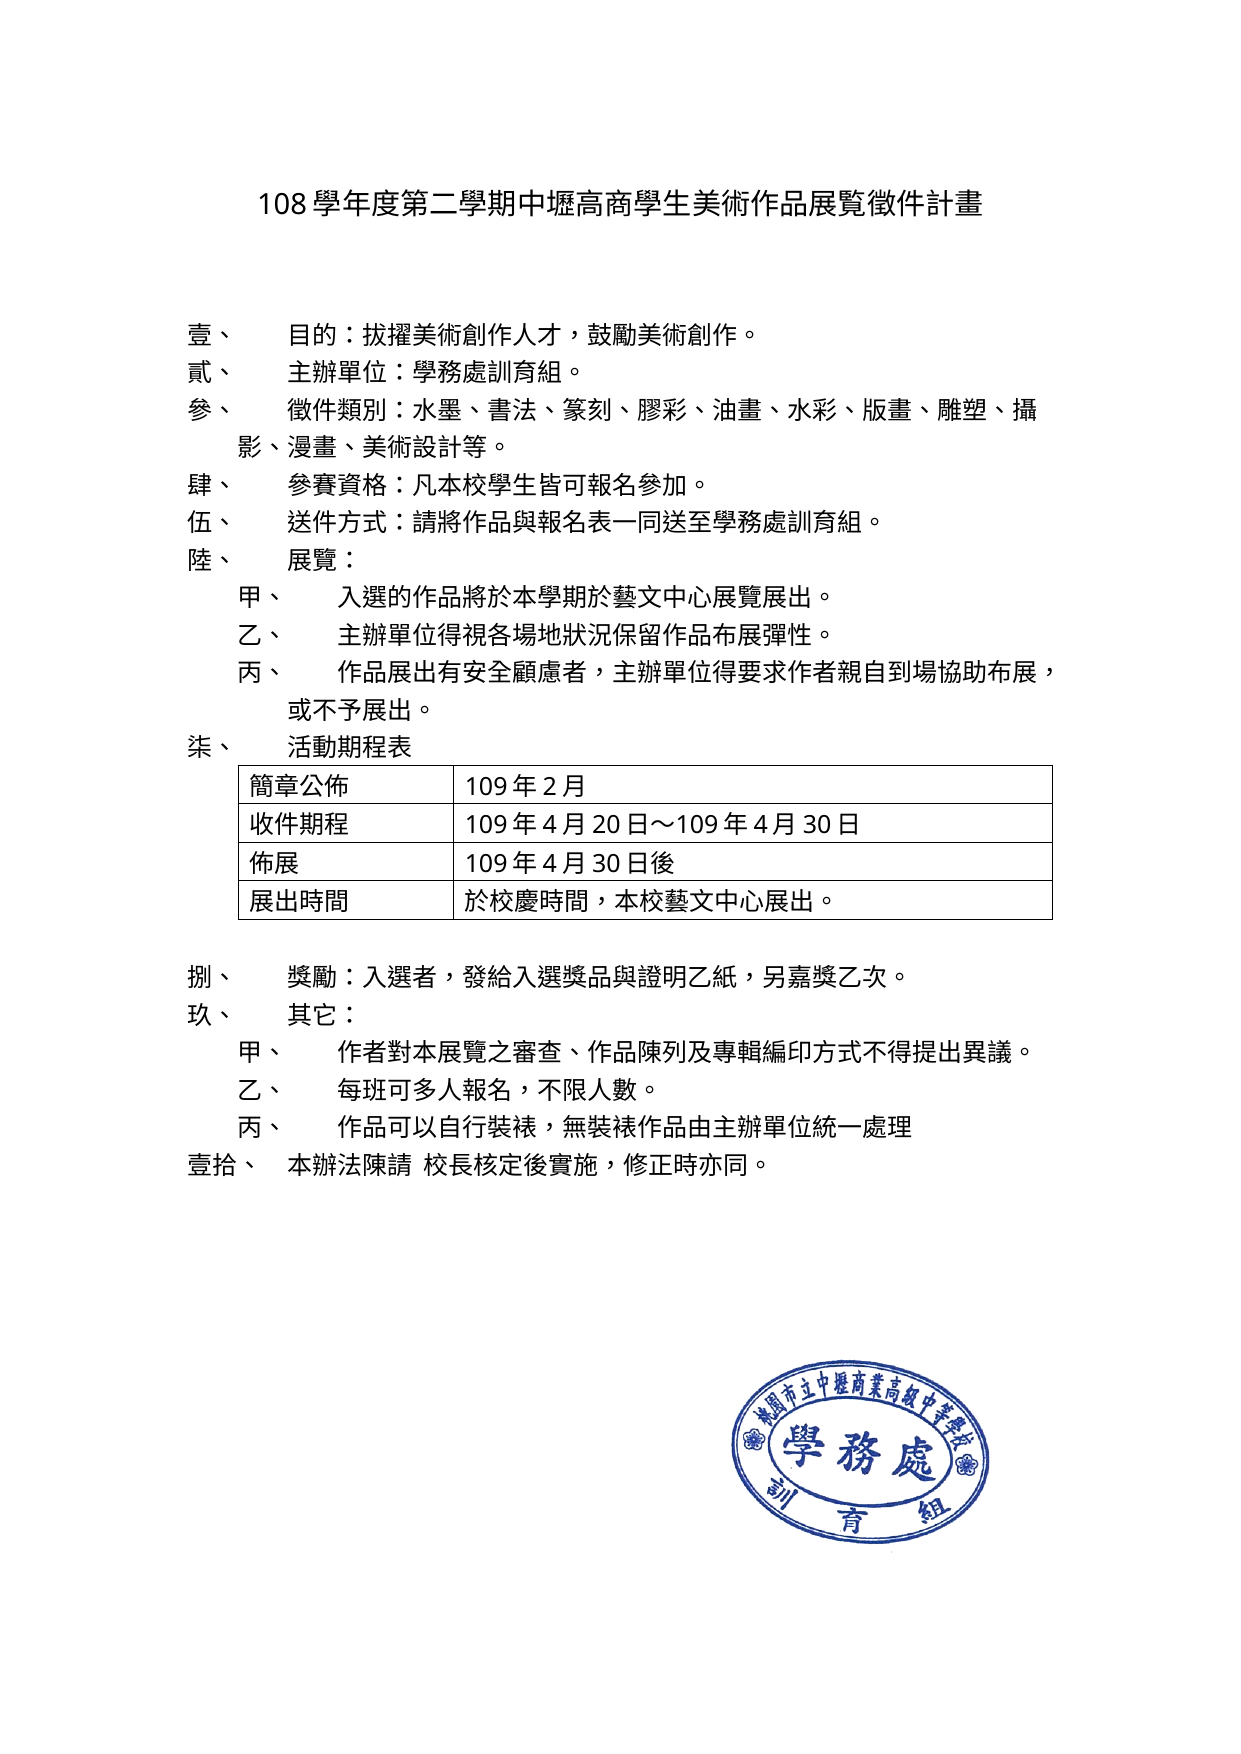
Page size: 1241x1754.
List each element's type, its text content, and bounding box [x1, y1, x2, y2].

list 參賽資格：凡本校學生皆可報名參加。 [187, 464, 1053, 502]
table_cell 於校慶時間，本校藝文中心展出。 [454, 881, 1052, 919]
list 活動期程表 [187, 727, 1053, 764]
text 108學年度第二學期中壢高商學生美術作品展覧徵件計畫 [187, 164, 1053, 239]
list 獎勵：入選者，發給入選獎品與證明乙紙，另嘉獎乙次。 [187, 957, 1053, 995]
picture [698, 1328, 1032, 1572]
table_cell 收件期程 [239, 804, 453, 842]
list 其它： [187, 995, 1053, 1032]
list 目的：拔擢美術創作人才，鼓勵美術創作。 [187, 314, 1053, 352]
list 作品可以自行裝裱，無裝裱作品由主辦單位統一處理 [237, 1107, 1053, 1145]
table_cell 展出時間 [239, 881, 453, 919]
list 送件方式：請將作品與報名表一同送至學務處訓育組。 [187, 502, 1053, 539]
table_header 109年2月 [454, 766, 1052, 803]
table_header 簡章公佈 [239, 766, 453, 803]
list 展覽： [187, 539, 1053, 577]
table_cell 109年4月20日～109年4月30日 [454, 804, 1052, 842]
list 主辦單位：學務處訓育組。 [187, 352, 1053, 389]
table_cell 佈展 [239, 843, 453, 880]
list 本辦法陳請 校長核定後實施，修正時亦同。 [187, 1145, 1053, 1182]
list 每班可多人報名，不限人數。 [237, 1070, 1053, 1107]
table_cell 109年4月30日後 [454, 843, 1052, 880]
list 作品展出有安全顧慮者，主辦單位得要求作者親自到場協助布展，或不予展出。 [237, 652, 1053, 727]
list 主辦單位得視各場地狀況保留作品布展彈性。 [237, 614, 1053, 652]
list 作者對本展覽之審查、作品陳列及專輯編印方式不得提出異議。 [237, 1032, 1053, 1070]
list 入選的作品將於本學期於藝文中心展覽展出。 [237, 577, 1053, 614]
list 徵件類別：水墨、書法、篆刻、膠彩、油畫、水彩、版畫、雕塑、攝影、漫畫、美術設計等。 [187, 389, 1053, 464]
